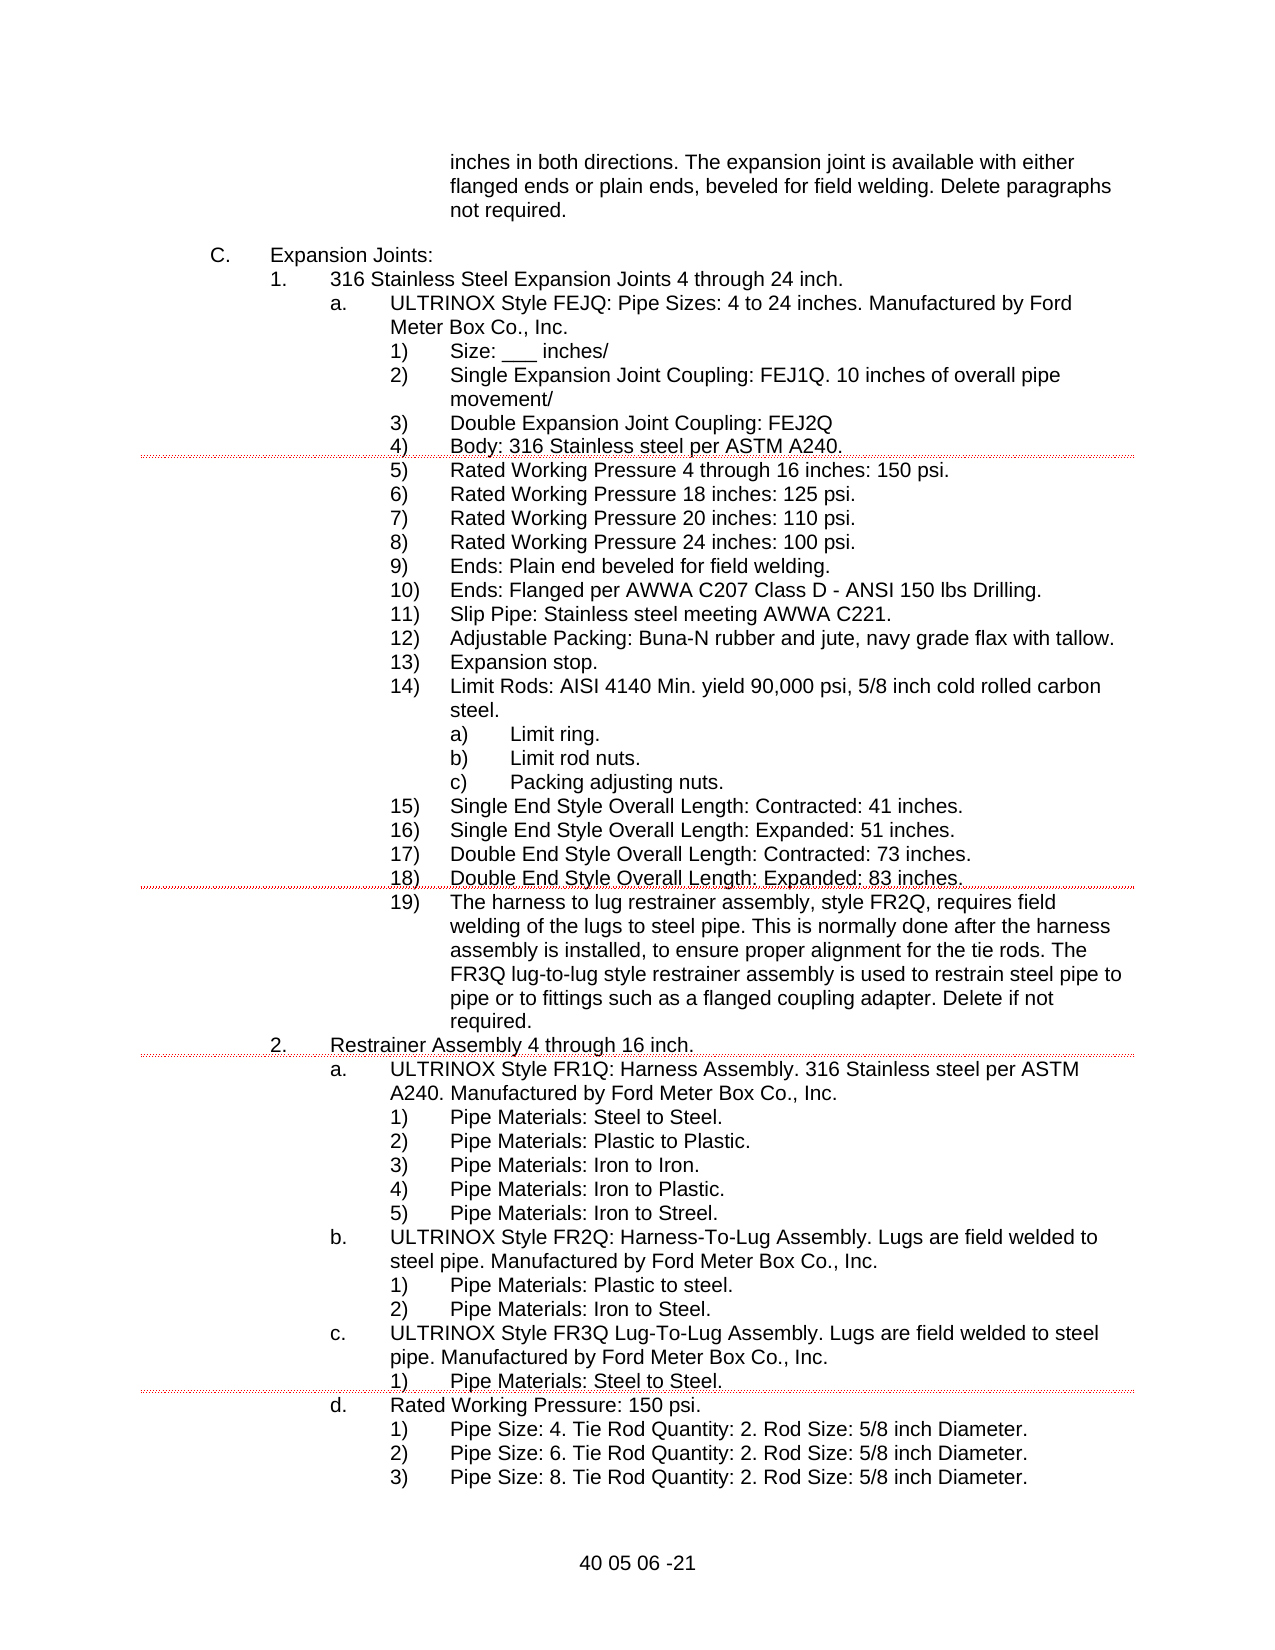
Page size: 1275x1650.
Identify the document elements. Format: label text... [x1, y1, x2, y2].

list Rated Working Pressure 4 through 16 inches: 150 psi. [390, 458, 1125, 482]
list Pipe Materials: Plastic to steel. [390, 1273, 1125, 1297]
list Double End Style Overall Length: Contracted: 73 inches. [390, 842, 1125, 866]
list Restrainer Assembly 4 through 16 inch. [270, 1033, 1125, 1057]
list Double Expansion Joint Coupling: FEJ2Q [390, 410, 1125, 434]
list Pipe Size: 6. Tie Rod Quantity: 2. Rod Size: 5/8 inch Diameter. [390, 1441, 1125, 1464]
list Pipe Materials: Iron to Steel. [390, 1297, 1125, 1321]
list Double End Style Overall Length: Expanded: 83 inches. [390, 866, 1125, 889]
list Ends: Plain end beveled for field welding. [390, 554, 1125, 578]
list Pipe Materials: Iron to Iron. [390, 1153, 1125, 1177]
list Slip Pipe: Stainless steel meeting AWWA C221. [390, 602, 1125, 626]
list Pipe Size: 8. Tie Rod Quantity: 2. Rod Size: 5/8 inch Diameter. [390, 1464, 1125, 1488]
list Pipe Size: 4. Tie Rod Quantity: 2. Rod Size: 5/8 inch Diameter. [390, 1417, 1125, 1441]
list Adjustable Packing: Buna-N rubber and jute, navy grade flax with tallow. [390, 626, 1125, 650]
list Limit Rods: AISI 4140 Min. yield 90,000 psi, 5/8 inch cold rolled carbon steel. [390, 674, 1125, 722]
list Pipe Materials: Iron to Streel. [390, 1201, 1125, 1225]
list 316 Stainless Steel Expansion Joints 4 through 24 inch. [270, 267, 1125, 291]
list Pipe Materials: Plastic to Plastic. [390, 1129, 1125, 1153]
list Single End Style Overall Length: Expanded: 51 inches. [390, 818, 1125, 842]
list Expansion stop. [390, 650, 1125, 674]
list Single End Style Overall Length: Contracted: 41 inches. [390, 794, 1125, 818]
list Rated Working Pressure 24 inches: 100 psi. [390, 530, 1125, 554]
list Size: ___ inches/ [390, 338, 1125, 362]
list ULTRINOX Style FEJQ: Pipe Sizes: 4 to 24 inches. Manufactured by Ford Meter Box Co., Inc. [330, 291, 1125, 338]
list The harness to lug restrainer assembly, style FR2Q, requires field welding of the lugs to steel pipe. This is normally done after the harness assembly is installed, to ensure proper alignment for the tie rods. The FR3Q lug-to-lug style restrainer assembly is used to restrain steel pipe to pipe or to fittings such as a flanged coupling adapter. Delete if not required. [390, 889, 1125, 1033]
list Expansion Joints: [210, 243, 1125, 267]
list Rated Working Pressure 18 inches: 125 psi. [390, 482, 1125, 506]
list Pipe Materials: Iron to Plastic. [390, 1177, 1125, 1201]
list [390, 150, 1125, 222]
list Ends: Flanged per AWWA C207 Class D - ANSI 150 lbs Drilling. [390, 578, 1125, 602]
list Rated Working Pressure 20 inches: 110 psi. [390, 506, 1125, 530]
list Pipe Materials: Steel to Steel. [390, 1105, 1125, 1129]
list Rated Working Pressure: 150 psi. [330, 1393, 1125, 1417]
list ULTRINOX Style FR1Q: Harness Assembly. 316 Stainless steel per ASTM A240. Manufactured by Ford Meter Box Co., Inc. [330, 1057, 1125, 1105]
list Limit ring. [450, 722, 1125, 746]
list Body: 316 Stainless steel per ASTM A240. [390, 434, 1125, 458]
list ULTRINOX Style FR2Q: Harness-To-Lug Assembly. Lugs are field welded to steel pipe. Manufactured by Ford Meter Box Co., Inc. [330, 1225, 1125, 1273]
list Pipe Materials: Steel to Steel. [390, 1369, 1125, 1393]
list Limit rod nuts. [450, 746, 1125, 770]
list Packing adjusting nuts. [450, 770, 1125, 794]
list ULTRINOX Style FR3Q Lug-To-Lug Assembly. Lugs are field welded to steel pipe. Manufactured by Ford Meter Box Co., Inc. [330, 1321, 1125, 1369]
list Single Expansion Joint Coupling: FEJ1Q. 10 inches of overall pipe movement/ [390, 362, 1125, 410]
